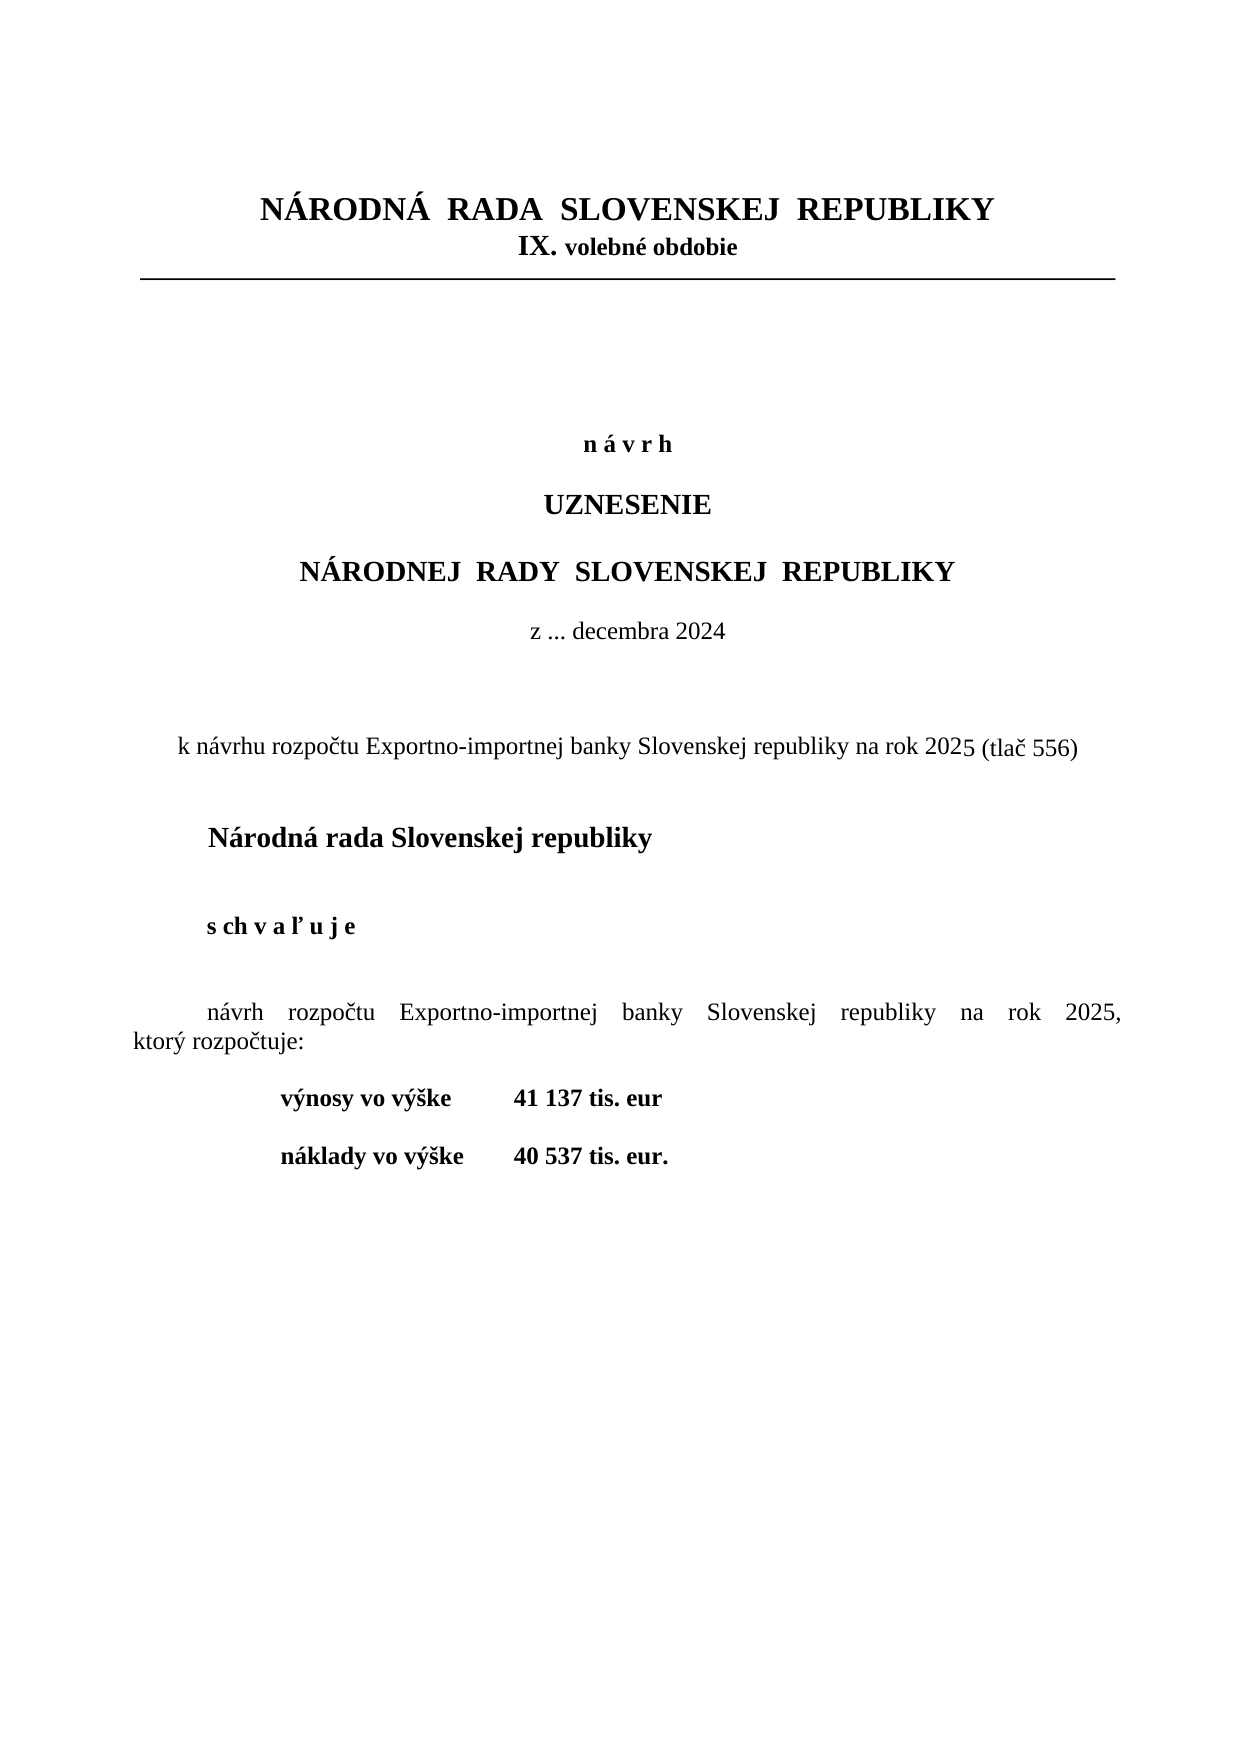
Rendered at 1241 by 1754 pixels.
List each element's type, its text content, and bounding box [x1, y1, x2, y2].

text n á v r h [133, 429, 1122, 458]
text s ch v a ľ u j e [133, 911, 1122, 939]
text Uznesenie [133, 487, 1122, 520]
text Národná rada Slovenskej republiky [133, 820, 1122, 853]
text výnosy vo výške 41 137 tis. eur [207, 1083, 1122, 1112]
text –––––––––––––––––––––––––––––––––––––––––––––––––––––––––––––––––––––––––––––– [133, 262, 1122, 290]
title Národná rada slovenskej republiky [133, 190, 1122, 228]
text Národnej rady Slovenskej republiky [133, 554, 1122, 587]
text návrh rozpočtu Exportno-importnej banky Slovenskej republiky na rok 2025, ktorý rozpočtuje: [133, 997, 1122, 1054]
text z ... decembra 2024 [133, 616, 1122, 645]
text IX. volebné obdobie [133, 228, 1122, 262]
text náklady vo výške 40 537 tis. eur. [280, 1141, 1122, 1169]
text k návrhu rozpočtu Exportno-importnej banky Slovenskej republiky na rok 2025 (tlač 556) [133, 731, 1122, 762]
